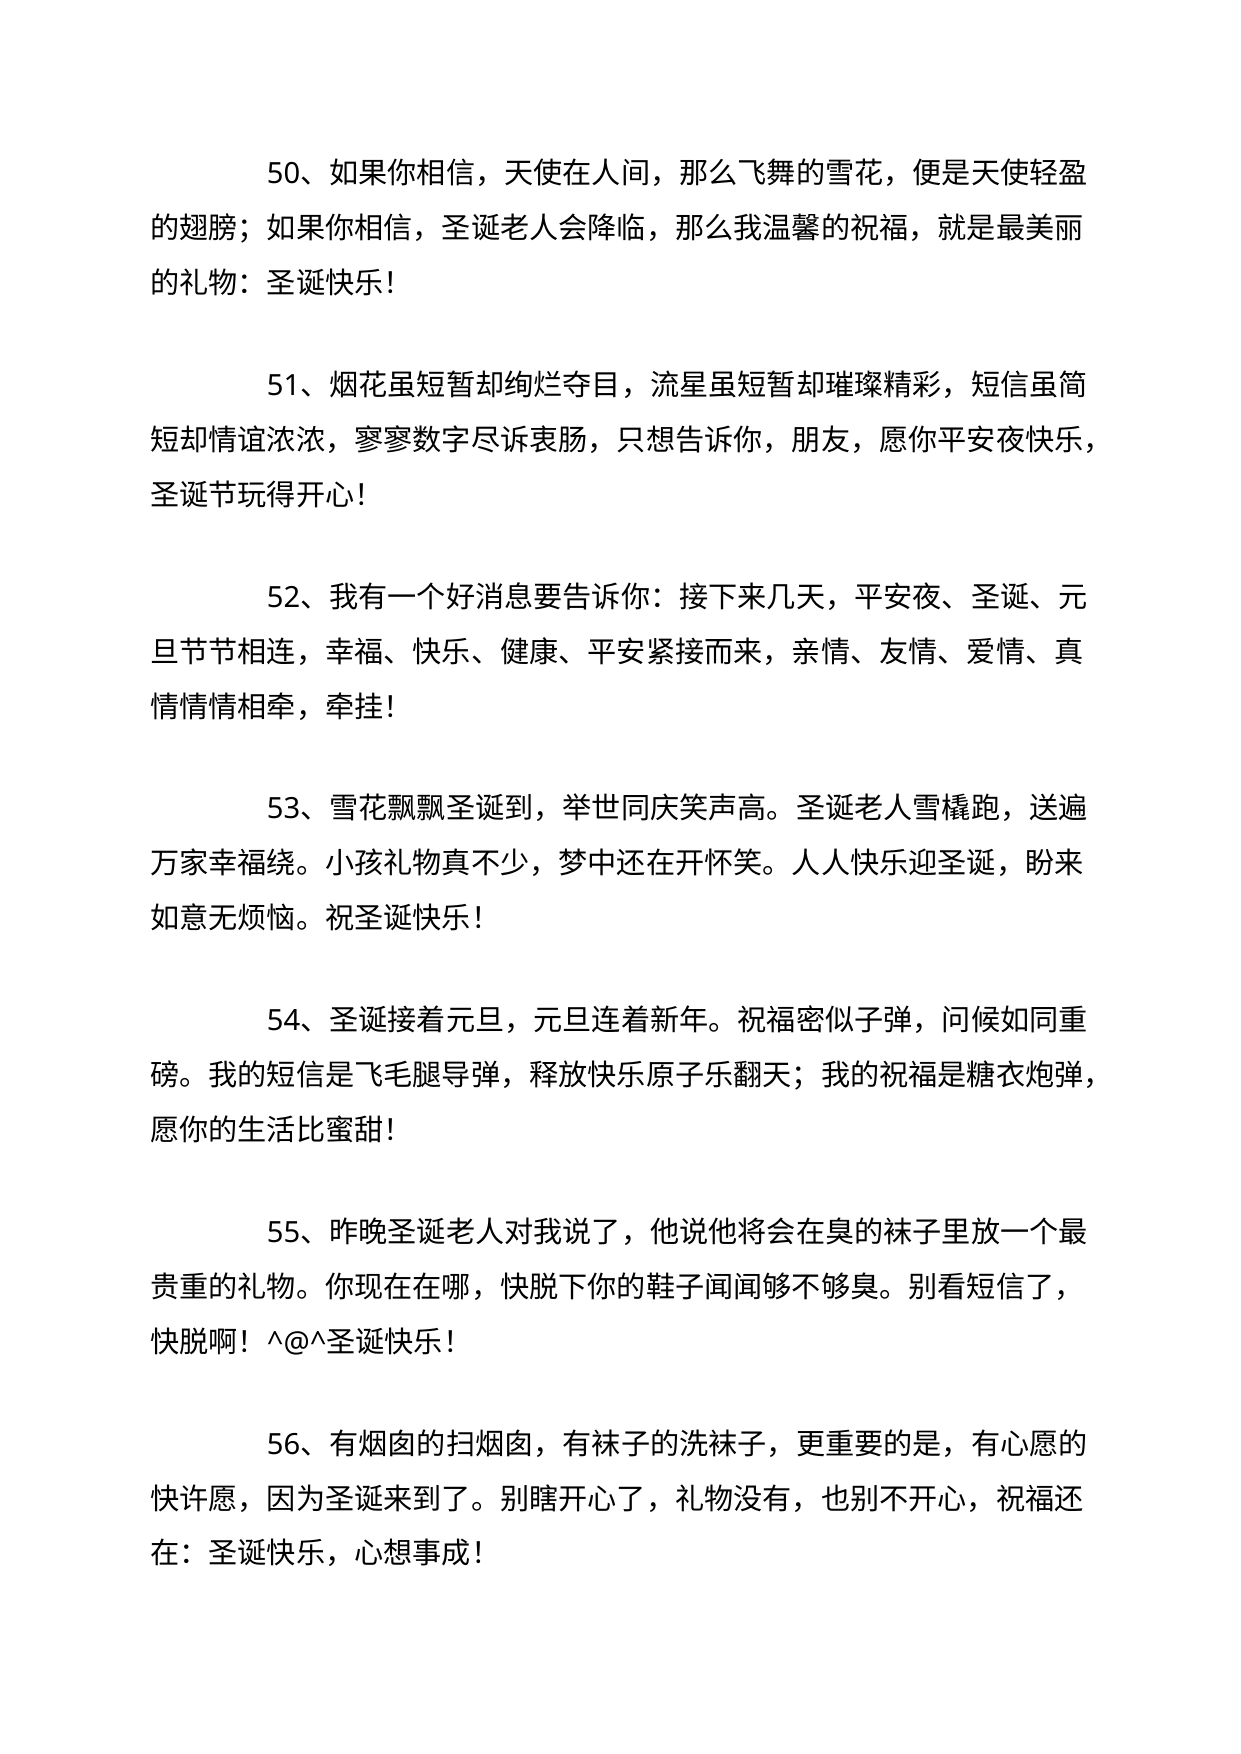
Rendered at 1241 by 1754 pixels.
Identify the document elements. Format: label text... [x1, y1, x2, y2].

text 51、烟花虽短暂却绚烂夺目，流星虽短暂却璀璨精彩，短信虽简短却情谊浓浓，寥寥数字尽诉衷肠，只想告诉你，朋友，愿你平安夜快乐，圣诞节玩得开心！ [150, 362, 1090, 514]
text 54、圣诞接着元旦，元旦连着新年。祝福密似子弹，问候如同重磅。我的短信是飞毛腿导弹，释放快乐原子乐翻天；我的祝福是糖衣炮弹，愿你的生活比蜜甜！ [150, 997, 1090, 1149]
text 56、有烟囱的扫烟囱，有袜子的洗袜子，更重要的是，有心愿的快许愿，因为圣诞来到了。别瞎开心了，礼物没有，也别不开心，祝福还在：圣诞快乐，心想事成！ [150, 1420, 1090, 1572]
text 52、我有一个好消息要告诉你：接下来几天，平安夜、圣诞、元旦节节相连，幸福、快乐、健康、平安紧接而来，亲情、友情、爱情、真情情情相牵，牵挂！ [150, 573, 1090, 726]
text 50、如果你相信，天使在人间，那么飞舞的雪花，便是天使轻盈的翅膀；如果你相信，圣诞老人会降临，那么我温馨的祝福，就是最美丽的礼物：圣诞快乐！ [150, 150, 1090, 302]
text 55、昨晚圣诞老人对我说了，他说他将会在臭的袜子里放一个最贵重的礼物。你现在在哪，快脱下你的鞋子闻闻够不够臭。别看短信了，快脱啊！^@^圣诞快乐！ [150, 1208, 1090, 1361]
text 53、雪花飘飘圣诞到，举世同庆笑声高。圣诞老人雪橇跑，送遍万家幸福绕。小孩礼物真不少，梦中还在开怀笑。人人快乐迎圣诞，盼来如意无烦恼。祝圣诞快乐！ [150, 785, 1090, 937]
